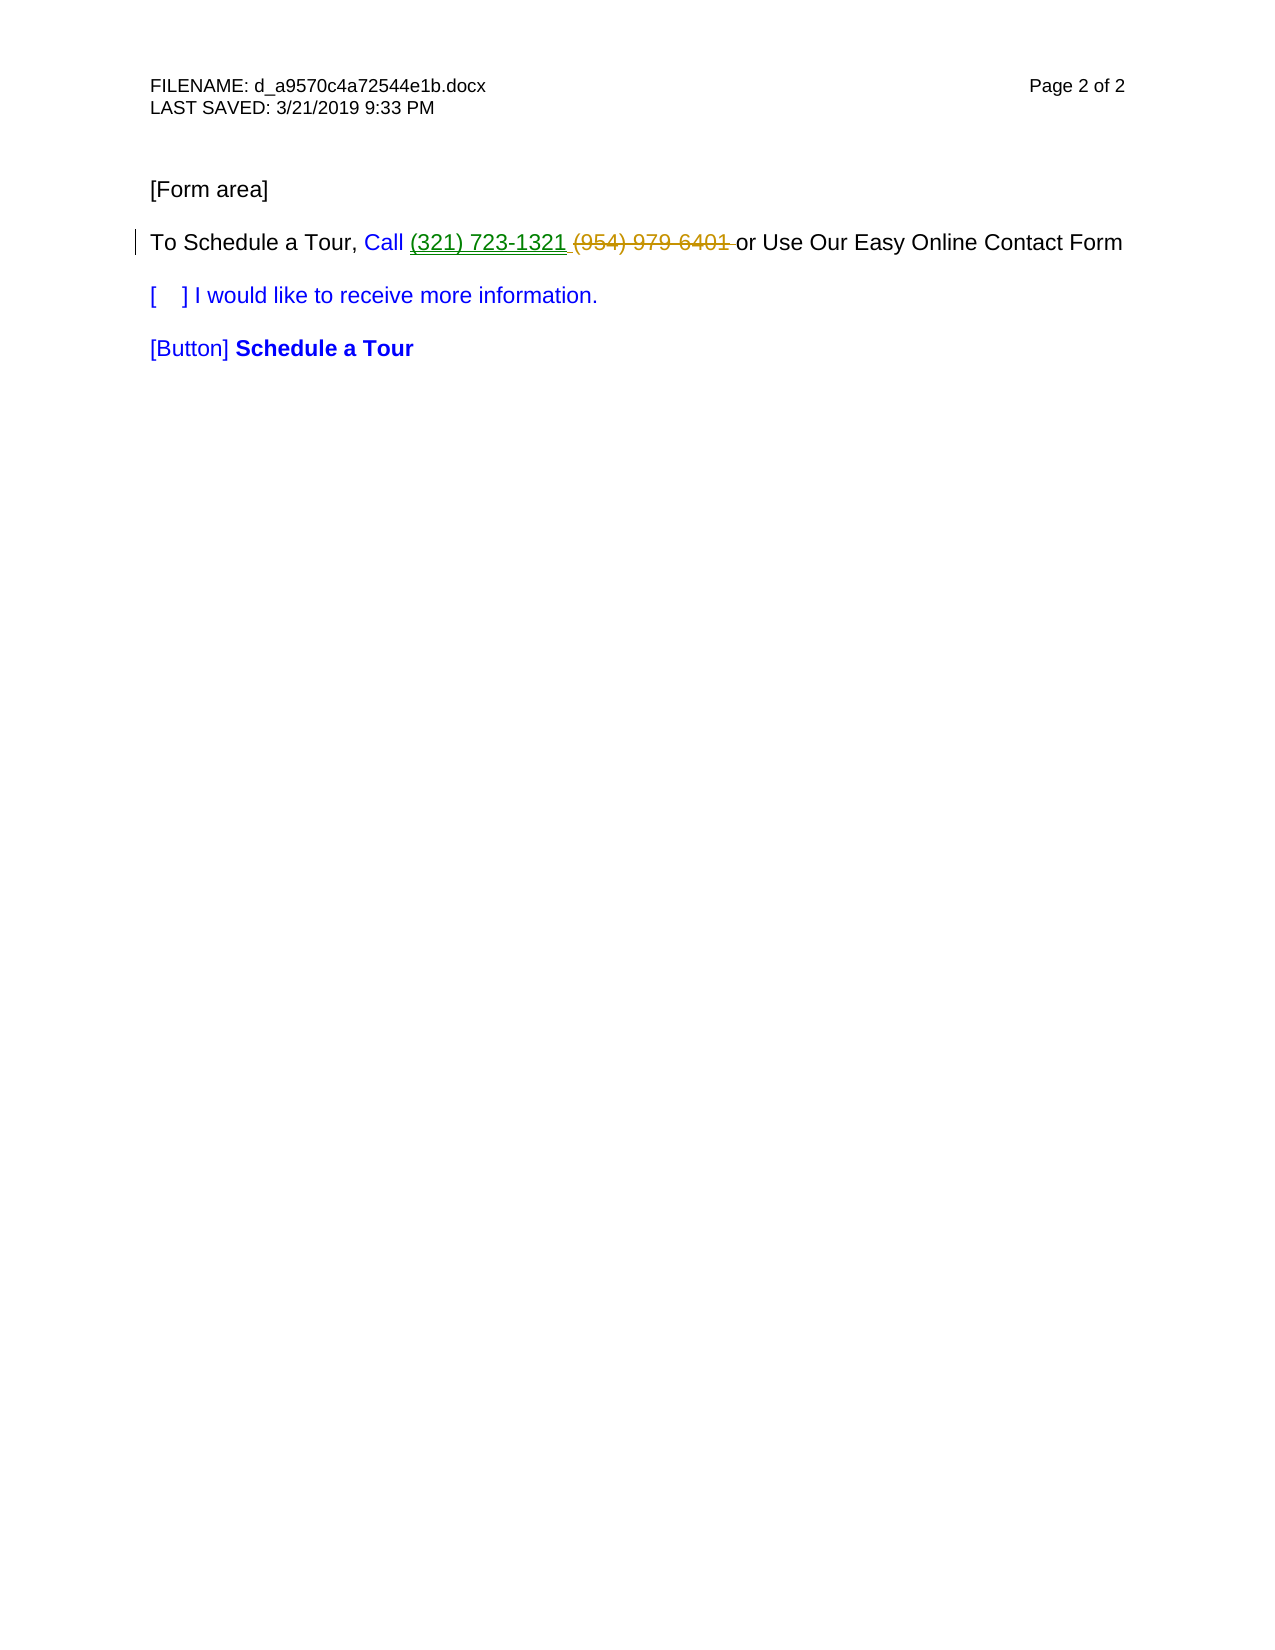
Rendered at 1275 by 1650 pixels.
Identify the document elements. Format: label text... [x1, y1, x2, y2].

text [Form area] [150, 176, 1125, 203]
text [ ] I would like to receive more information. [150, 282, 1125, 308]
text [Button] Schedule a Tour [150, 334, 1125, 361]
text To Schedule a Tour, Call or Use Our Easy Online Contact Form [150, 229, 1125, 255]
